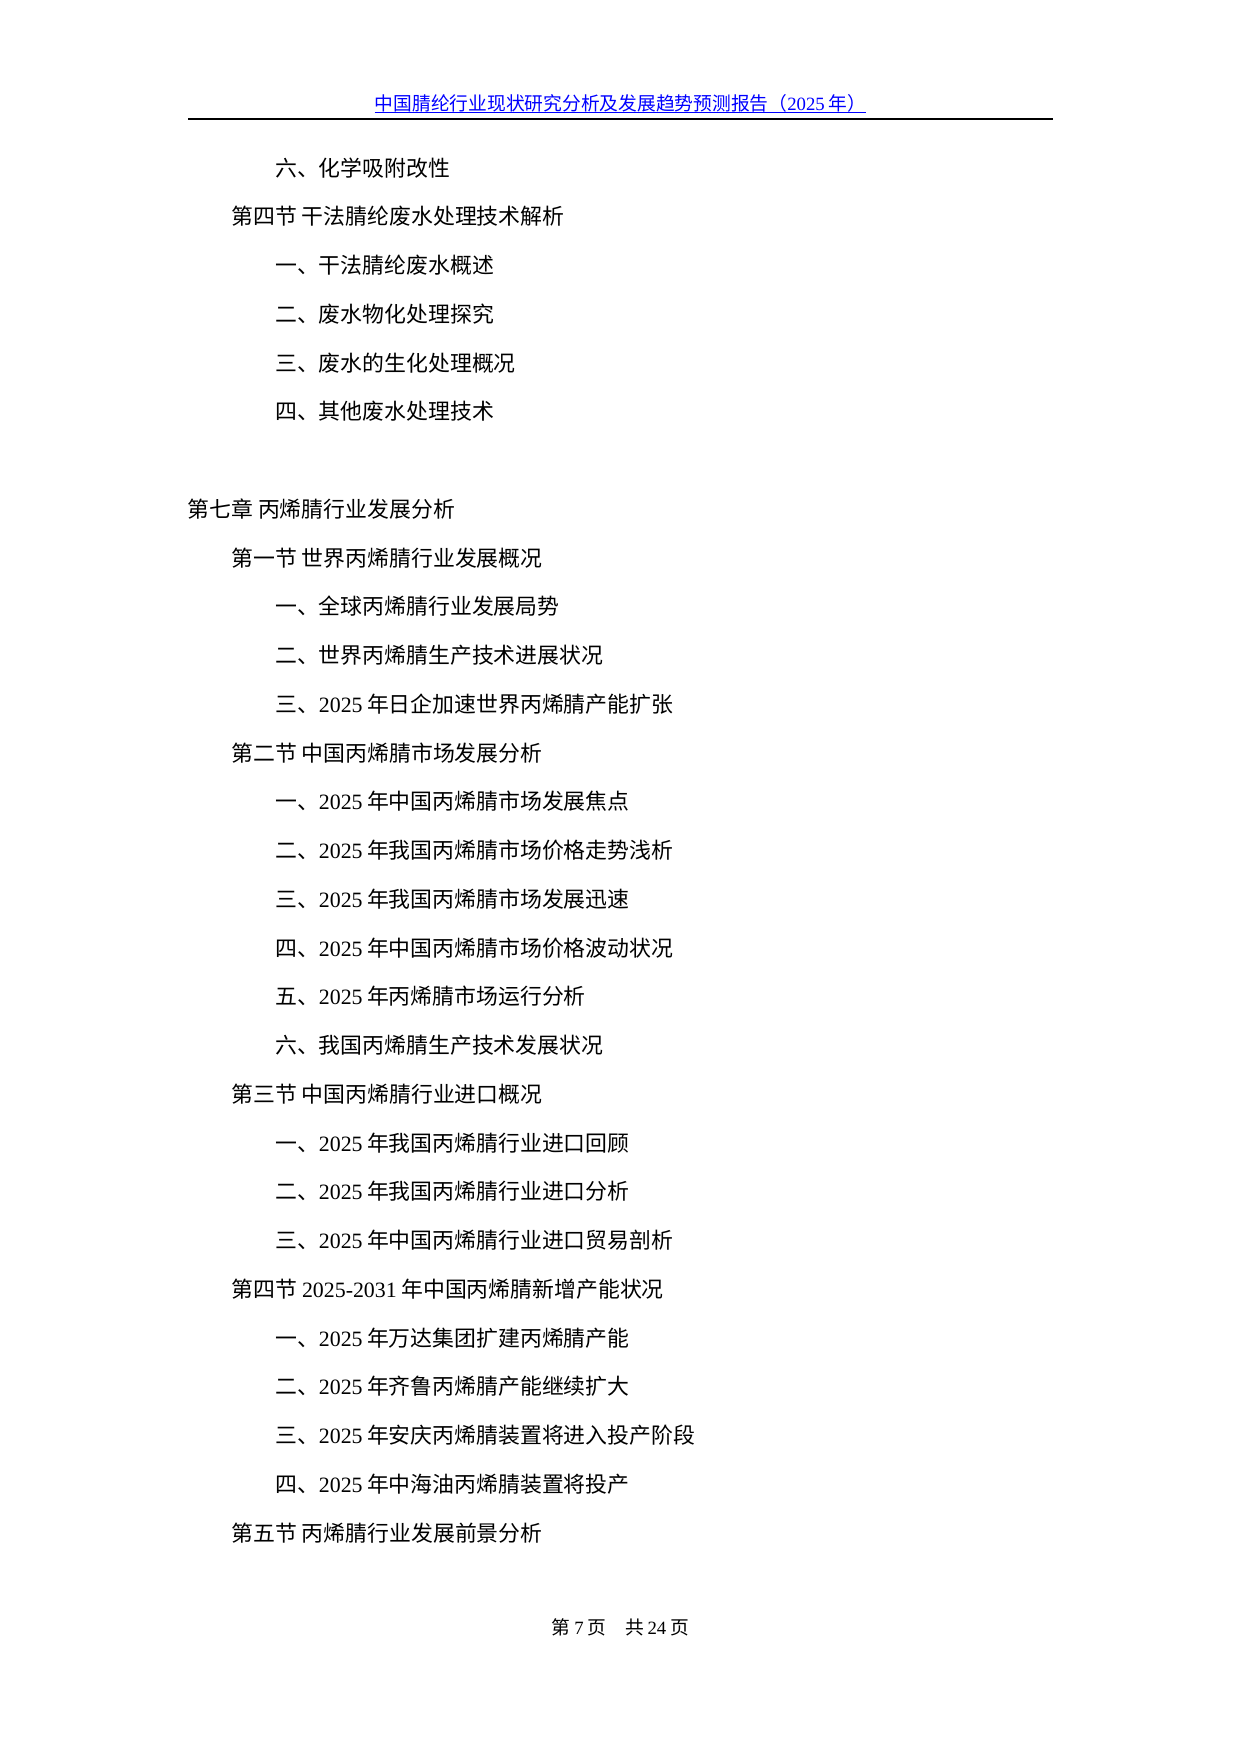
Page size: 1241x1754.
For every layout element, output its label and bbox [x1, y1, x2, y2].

text [187, 150, 1053, 1548]
